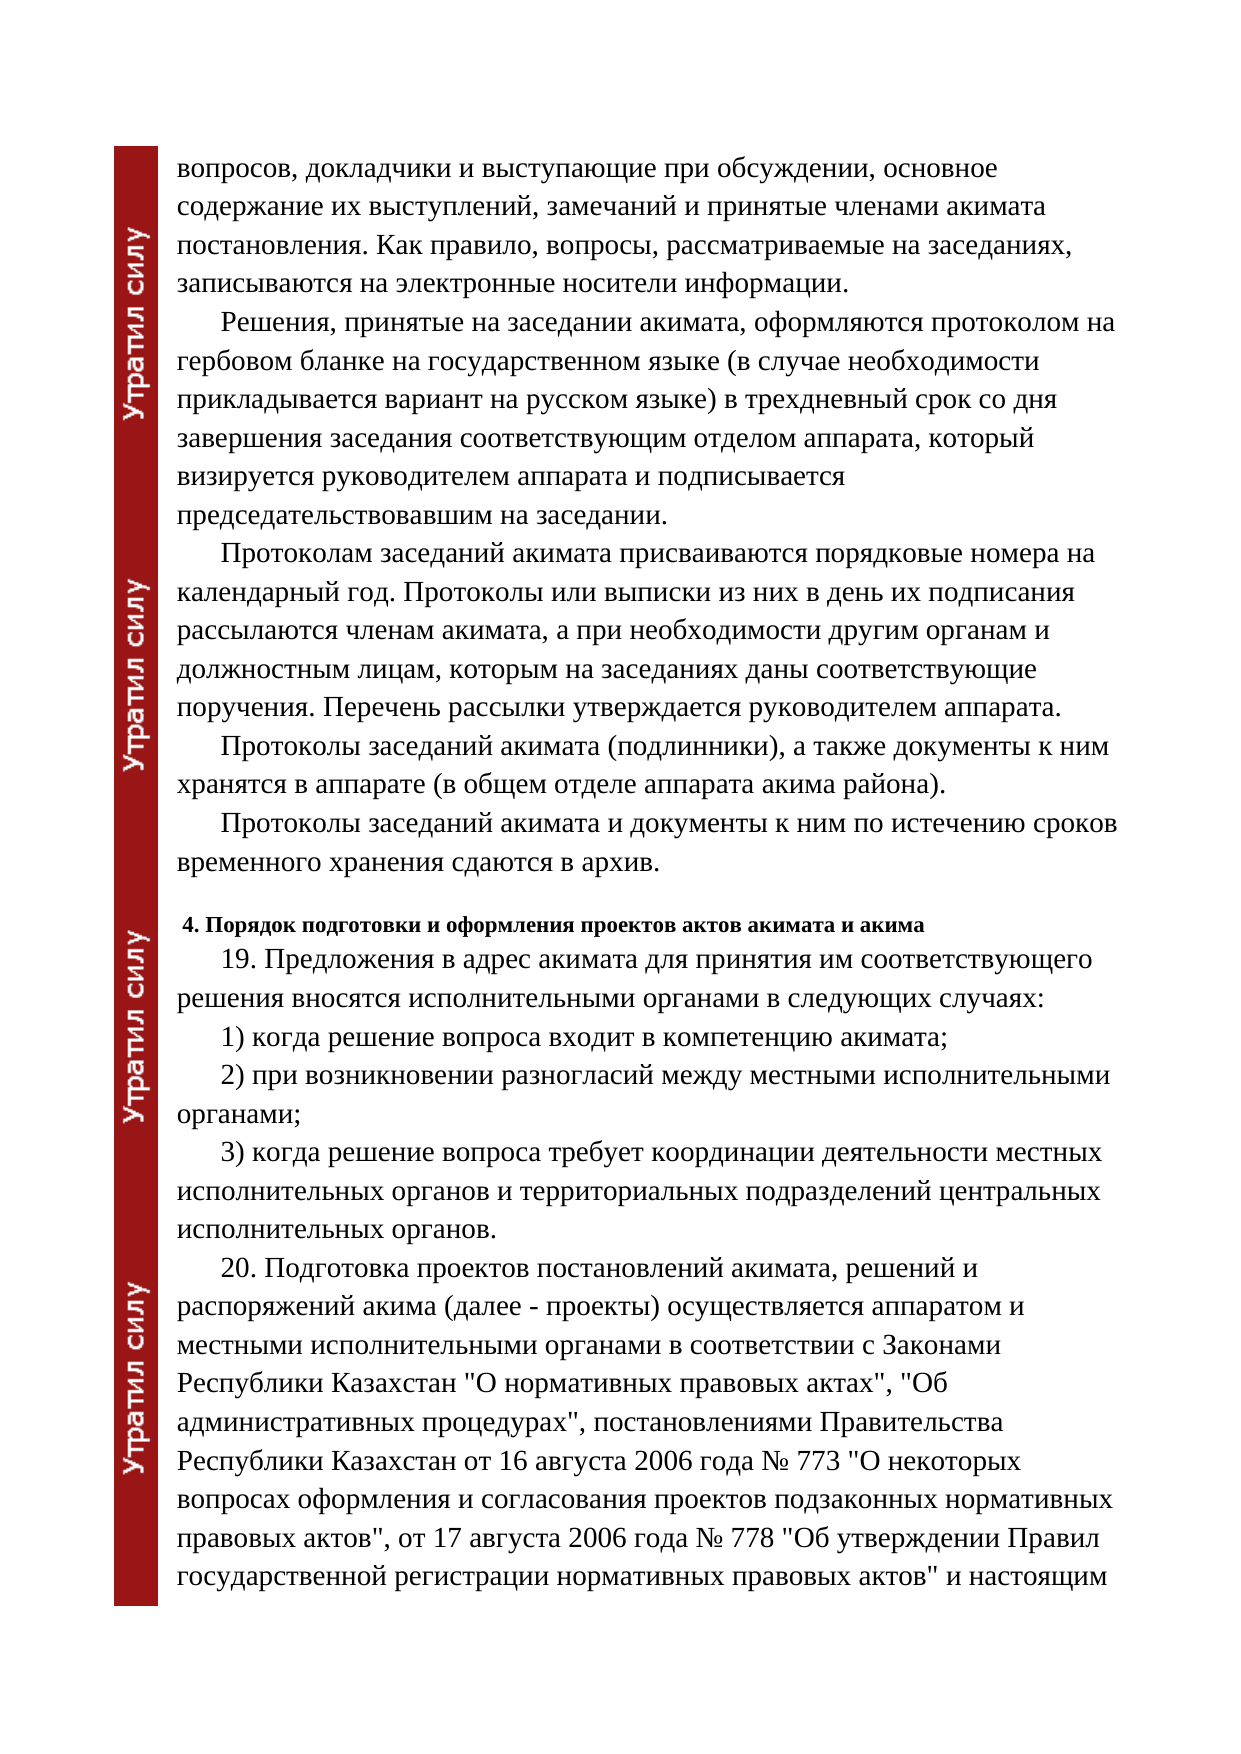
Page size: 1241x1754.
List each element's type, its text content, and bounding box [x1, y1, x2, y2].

picture [114, 907, 158, 911]
picture [114, 938, 158, 942]
text 4. Порядок подготовки и оформления проектов актов акимата и акима [112, 911, 1128, 938]
picture [114, 146, 158, 150]
picture [114, 1592, 158, 1606]
